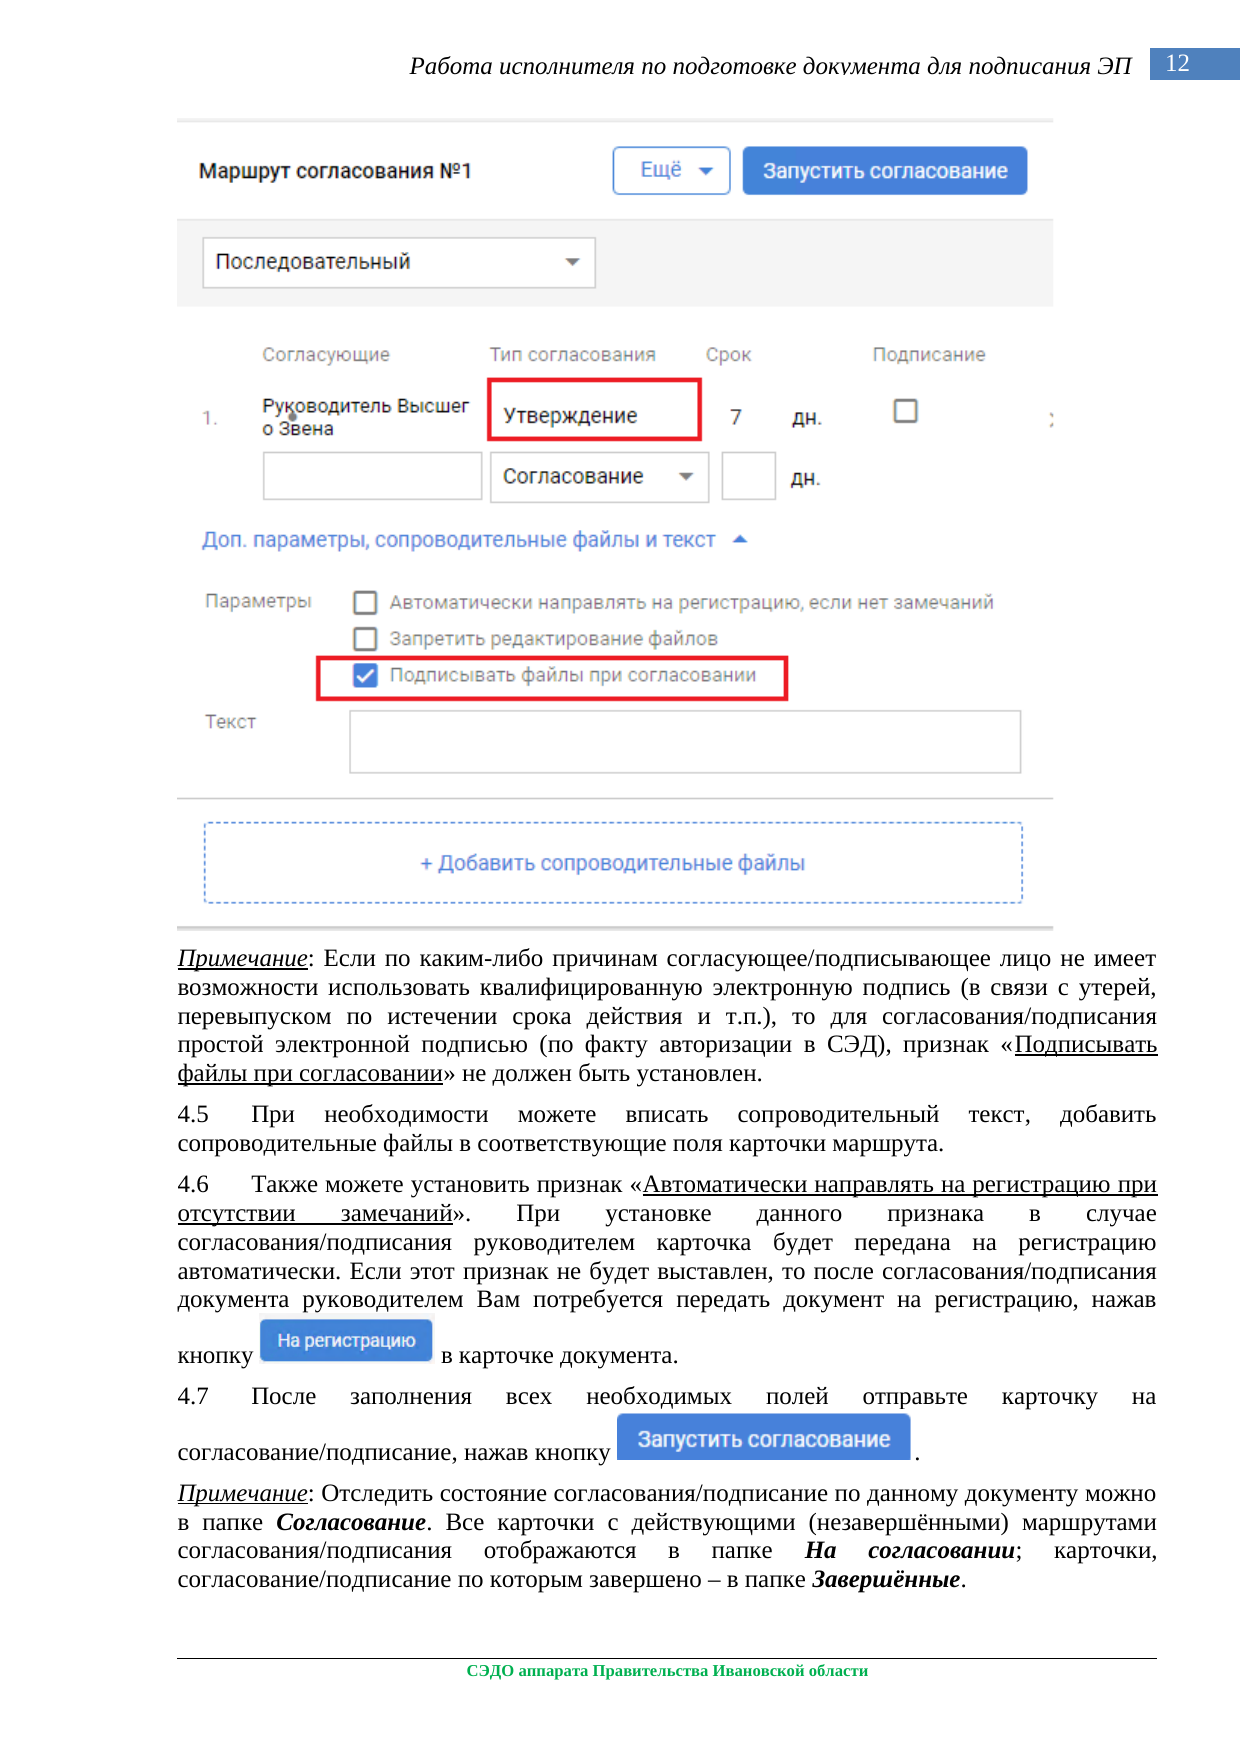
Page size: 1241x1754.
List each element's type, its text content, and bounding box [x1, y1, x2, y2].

list При необходимости можете вписать сопроводительный текст, добавить сопроводительные файлы в соответствующие поля карточки маршрута. [177, 1099, 1157, 1157]
text Примечание: Отследить состояние согласования/подписание по данному документу можно в папке Согласование. Все карточки с действующими (незавершёнными) маршрутами согласования/подписания отображаются в папке На согласовании; карточки, согласование/подписание по которым завершено – в папке Завершённые. [177, 1478, 1157, 1593]
picture [259, 1313, 435, 1364]
picture [617, 1409, 914, 1460]
text Примечание: Если по каким-либо причинам согласующее/подписывающее лицо не имеет возможности использовать квалифицированную электронную подпись (в связи с утерей, перевыпуском по истечении срока действия и т.п.), то для согласования/подписания простой электронной подписью (по факту авторизации в СЭД), признак «Подписывать файлы при согласовании» не должен быть установлен. [177, 943, 1157, 1087]
list Также можете установить признак «Автоматически направлять на регистрацию при отсутствии замечаний». При установке данного признака в случае согласования/подписания руководителем карточка будет передана на регистрацию автоматически. Если этот признак не будет выставлен, то после согласования/подписания документа руководителем Вам потребуется передать документ на регистрацию, нажав кнопку в карточке документа. [177, 1169, 1157, 1369]
list После заполнения всех необходимых полей отправьте карточку на согласование/подписание, нажав кнопку . [177, 1381, 1157, 1466]
picture [177, 118, 1064, 931]
